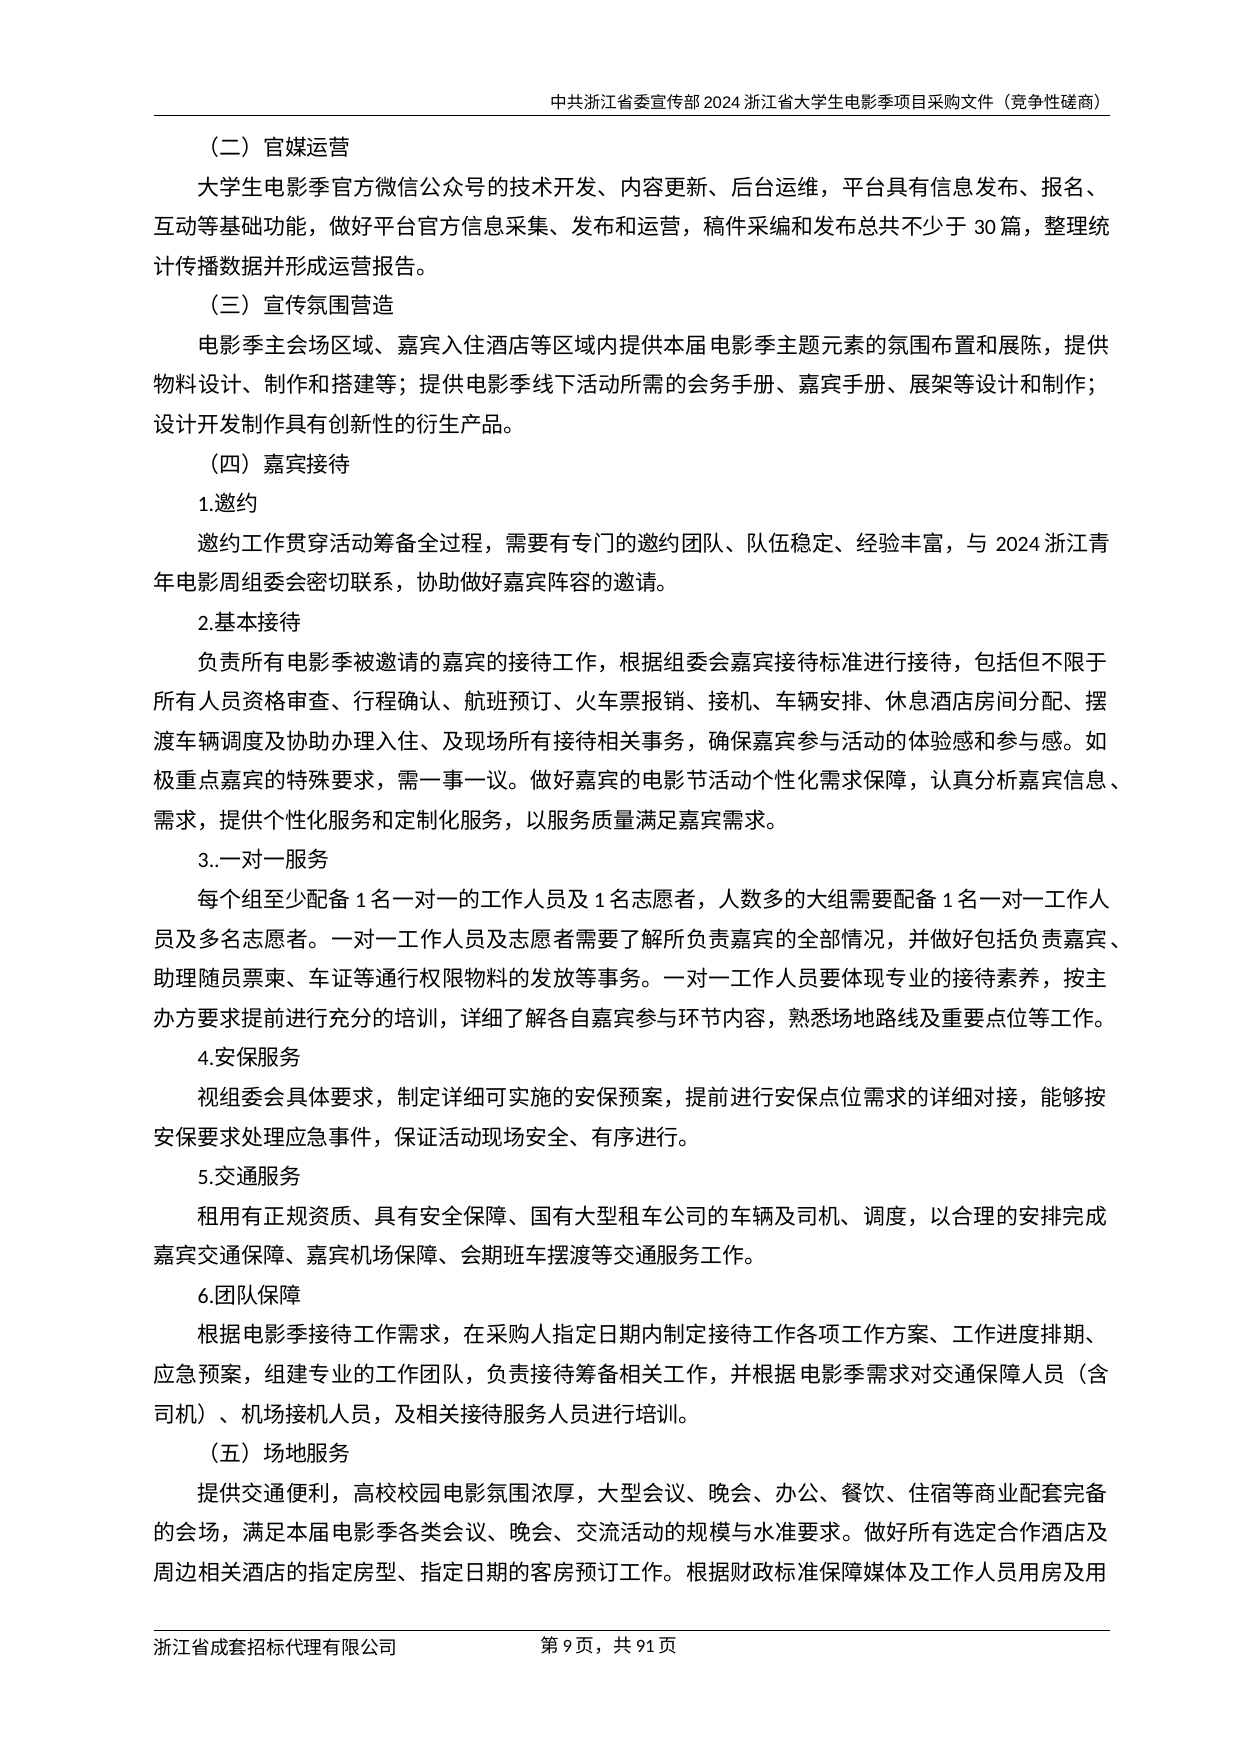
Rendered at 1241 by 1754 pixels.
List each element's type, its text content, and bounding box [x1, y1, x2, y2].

subtitle 4.安保服务 [153, 1040, 1110, 1072]
subtitle 6.团队保障 [153, 1278, 1110, 1309]
subtitle （三）宣传氛围营造 [153, 288, 1110, 320]
text 负责所有电影季被邀请的嘉宾的接待工作，根据组委会嘉宾接待标准进行接待，包括但不限于所有人员资格审查、行程确认、航班预订、火车票报销、接机、车辆安排、休息酒店房间分配、摆渡车辆调度及协助办理入住、及现场所有接待相关事务，确保嘉宾参与活动的体验感和参与感。如极重点嘉宾的特殊要求，需一事一议。做好嘉宾的电影节活动个性化需求保障，认真分析嘉宾信息、需求，提供个性化服务和定制化服务，以服务质量满足嘉宾需求。 [153, 644, 1110, 834]
text 邀约工作贯穿活动筹备全过程，需要有专门的邀约团队、队伍稳定、经验丰富，与2024浙江青年电影周组委会密切联系，协助做好嘉宾阵容的邀请。 [153, 526, 1110, 597]
text 租用有正规资质、具有安全保障、国有大型租车公司的车辆及司机、调度，以合理的安排完成嘉宾交通保障、嘉宾机场保障、会期班车摆渡等交通服务工作。 [153, 1199, 1110, 1270]
subtitle 1.邀约 [153, 486, 1110, 518]
subtitle 3..一对一服务 [153, 842, 1110, 874]
subtitle （二）官媒运营 [153, 130, 1110, 162]
text 每个组至少配备1名一对一的工作人员及1名志愿者，人数多的大组需要配备1名一对一工作人员及多名志愿者。一对一工作人员及志愿者需要了解所负责嘉宾的全部情况，并做好包括负责嘉宾、助理随员票柬、车证等通行权限物料的发放等事务。一对一工作人员要体现专业的接待素养，按主办方要求提前进行充分的培训，详细了解各自嘉宾参与环节内容，熟悉场地路线及重要点位等工作。 [153, 882, 1110, 1032]
subtitle 场地服务 [153, 1436, 1110, 1468]
text 大学生电影季官方微信公众号的技术开发、内容更新、后台运维，平台具有信息发布、报名、互动等基础功能，做好平台官方信息采集、发布和运营，稿件采编和发布总共不少于30篇，整理统计传播数据并形成运营报告。 [153, 169, 1110, 280]
subtitle 2.基本接待 [153, 605, 1110, 637]
text 根据电影季接待工作需求，在采购人指定日期内制定接待工作各项工作方案、工作进度排期、应急预案，组建专业的工作团队，负责接待筹备相关工作，并根据电影季需求对交通保障人员（含司机）、机场接机人员，及相关接待服务人员进行培训。 [153, 1317, 1110, 1428]
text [153, 1476, 1110, 1587]
subtitle 嘉宾接待 [153, 447, 1110, 478]
text 电影季主会场区域、嘉宾入住酒店等区域内提供本届电影季主题元素的氛围布置和展陈，提供物料设计、制作和搭建等；提供电影季线下活动所需的会务手册、嘉宾手册、展架等设计和制作；设计开发制作具有创新性的衍生产品。 [153, 328, 1110, 439]
subtitle 5.交通服务 [153, 1159, 1110, 1191]
text 视组委会具体要求，制定详细可实施的安保预案，提前进行安保点位需求的详细对接，能够按安保要求处理应急事件，保证活动现场安全、有序进行。 [153, 1080, 1110, 1151]
